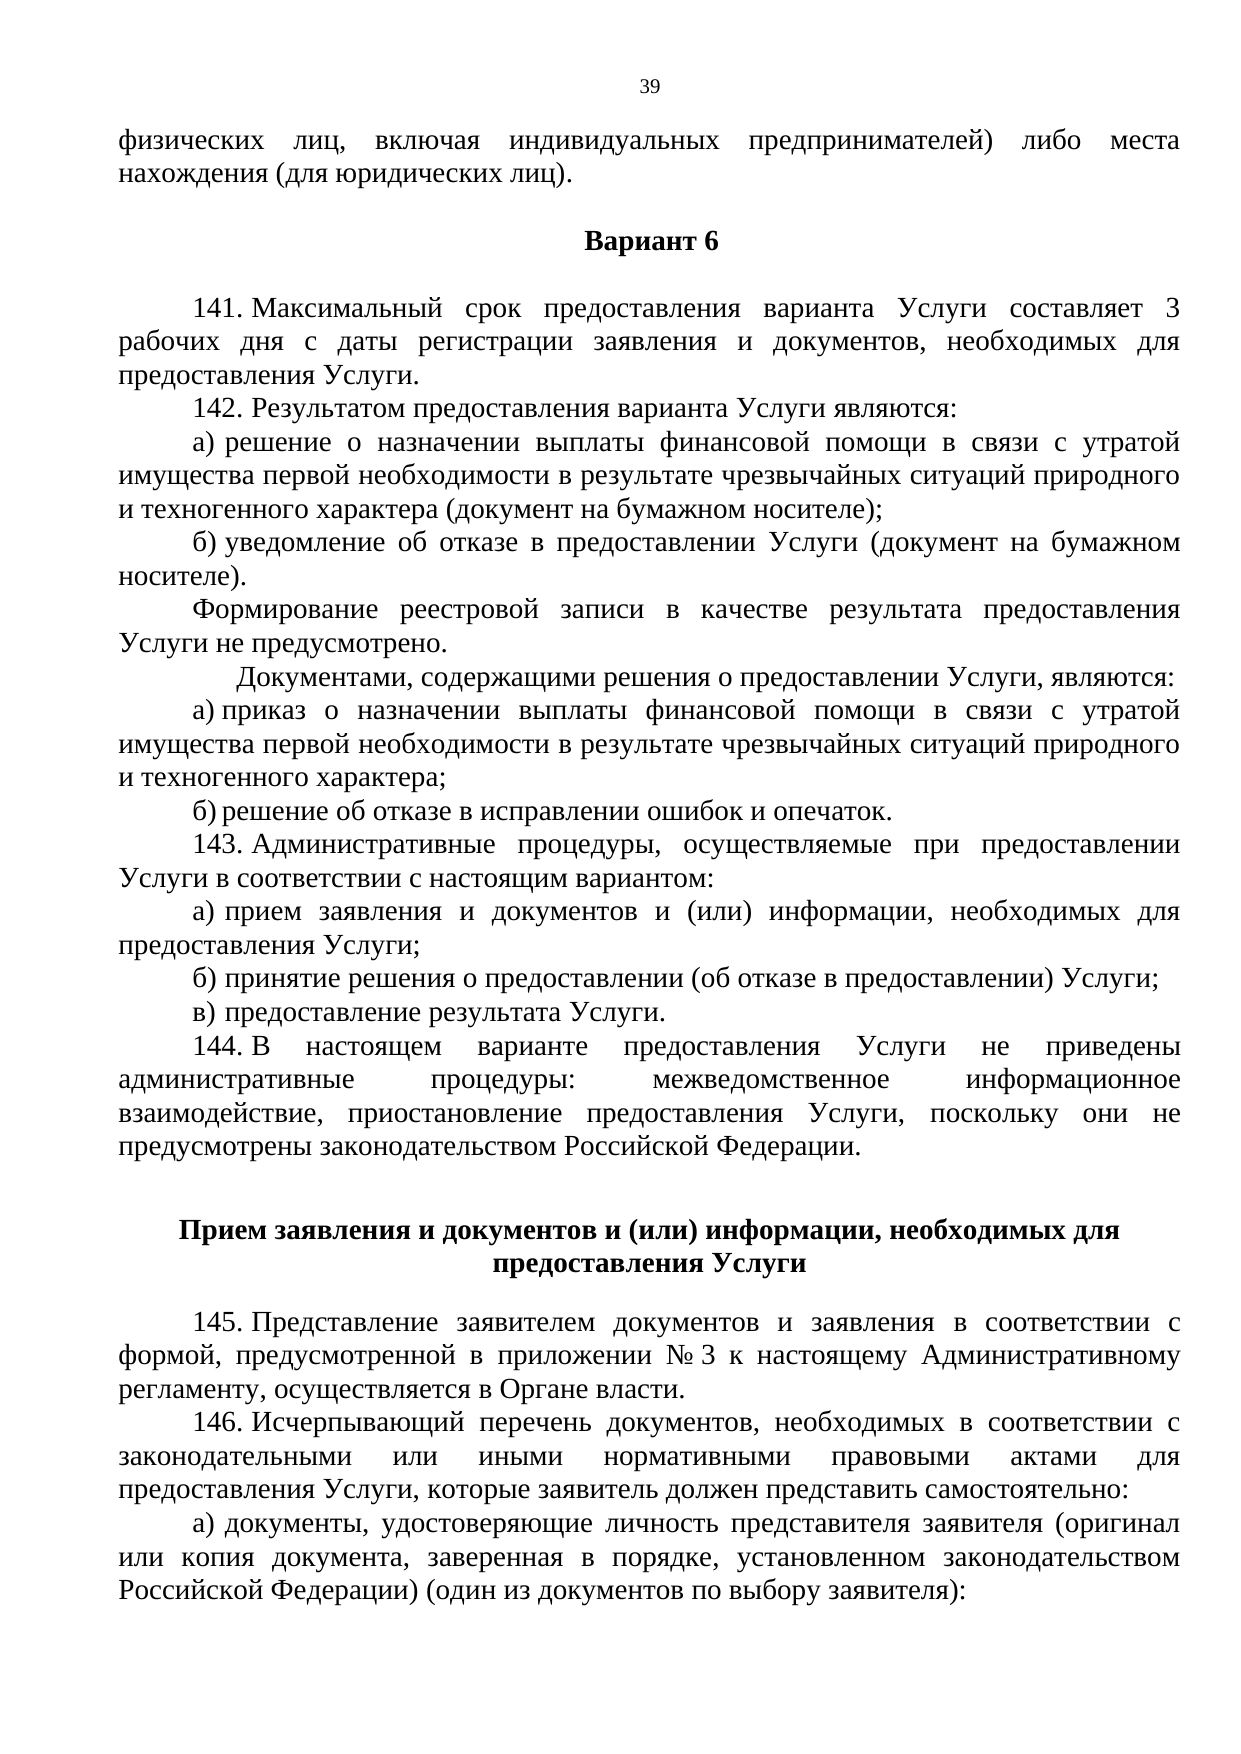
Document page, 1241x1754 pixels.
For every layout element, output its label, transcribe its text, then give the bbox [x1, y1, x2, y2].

list Результатом предоставления варианта Услуги являются: [118, 390, 1181, 424]
list В настоящем варианте предоставления Услуги не приведены административные процедуры: межведомственное информационное взаимодействие, приостановление предоставления Услуги, поскольку они не предусмотрены законодательством Российской Федерации. [118, 1028, 1181, 1162]
list решение о назначении выплаты финансовой помощи в связи с утратой имущества первой необходимости в результате чрезвычайных ситуаций природного и техногенного характера (документ на бумажном носителе); [118, 424, 1181, 524]
list Максимальный срок предоставления варианта Услуги составляет 3 рабочих дня с даты регистрации заявления и документов, необходимых для предоставления Услуги. [118, 290, 1181, 390]
list предоставление результата Услуги. [118, 994, 1181, 1028]
list приказ о назначении выплаты финансовой помощи в связи с утратой имущества первой необходимости в результате чрезвычайных ситуаций природного и техногенного характера; [118, 692, 1181, 793]
text Прием заявления и документов и (или) информации, необходимых для предоставления Услуги [118, 1212, 1181, 1279]
list уведомление об отказе в предоставлении Услуги (документ на бумажном носителе). [118, 524, 1181, 592]
list Административные процедуры, осуществляемые при предоставлении Услуги в соответствии с настоящим вариантом: [118, 826, 1181, 893]
text Формирование реестровой записи в качестве результата предоставления Услуги не предусмотрено. [118, 592, 1181, 659]
list Исчерпывающий перечень документов, необходимых в соответствии с законодательными или иными нормативными правовыми актами для предоставления Услуги, которые заявитель должен представить самостоятельно: [118, 1404, 1181, 1505]
list документы, удостоверяющие личность представителя заявителя (оригинал или копия документа, заверенная в порядке, установленном законодательством Российской Федерации) (один из документов по выбору заявителя): [118, 1505, 1181, 1606]
list Представление заявителем документов и заявления в соответствии с формой, предусмотренной в приложении № 3 к настоящему Административному регламенту, осуществляется в Органе власти. [118, 1304, 1181, 1404]
list Документами, содержащими решения о предоставлении Услуги, являются: [118, 659, 1181, 692]
list прием заявления и документов и (или) информации, необходимых для предоставления Услуги; [118, 893, 1181, 961]
list решение об отказе в исправлении ошибок и опечаток. [118, 793, 1181, 826]
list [118, 122, 1181, 189]
list принятие решения о предоставлении (об отказе в предоставлении) Услуги; [118, 961, 1181, 994]
